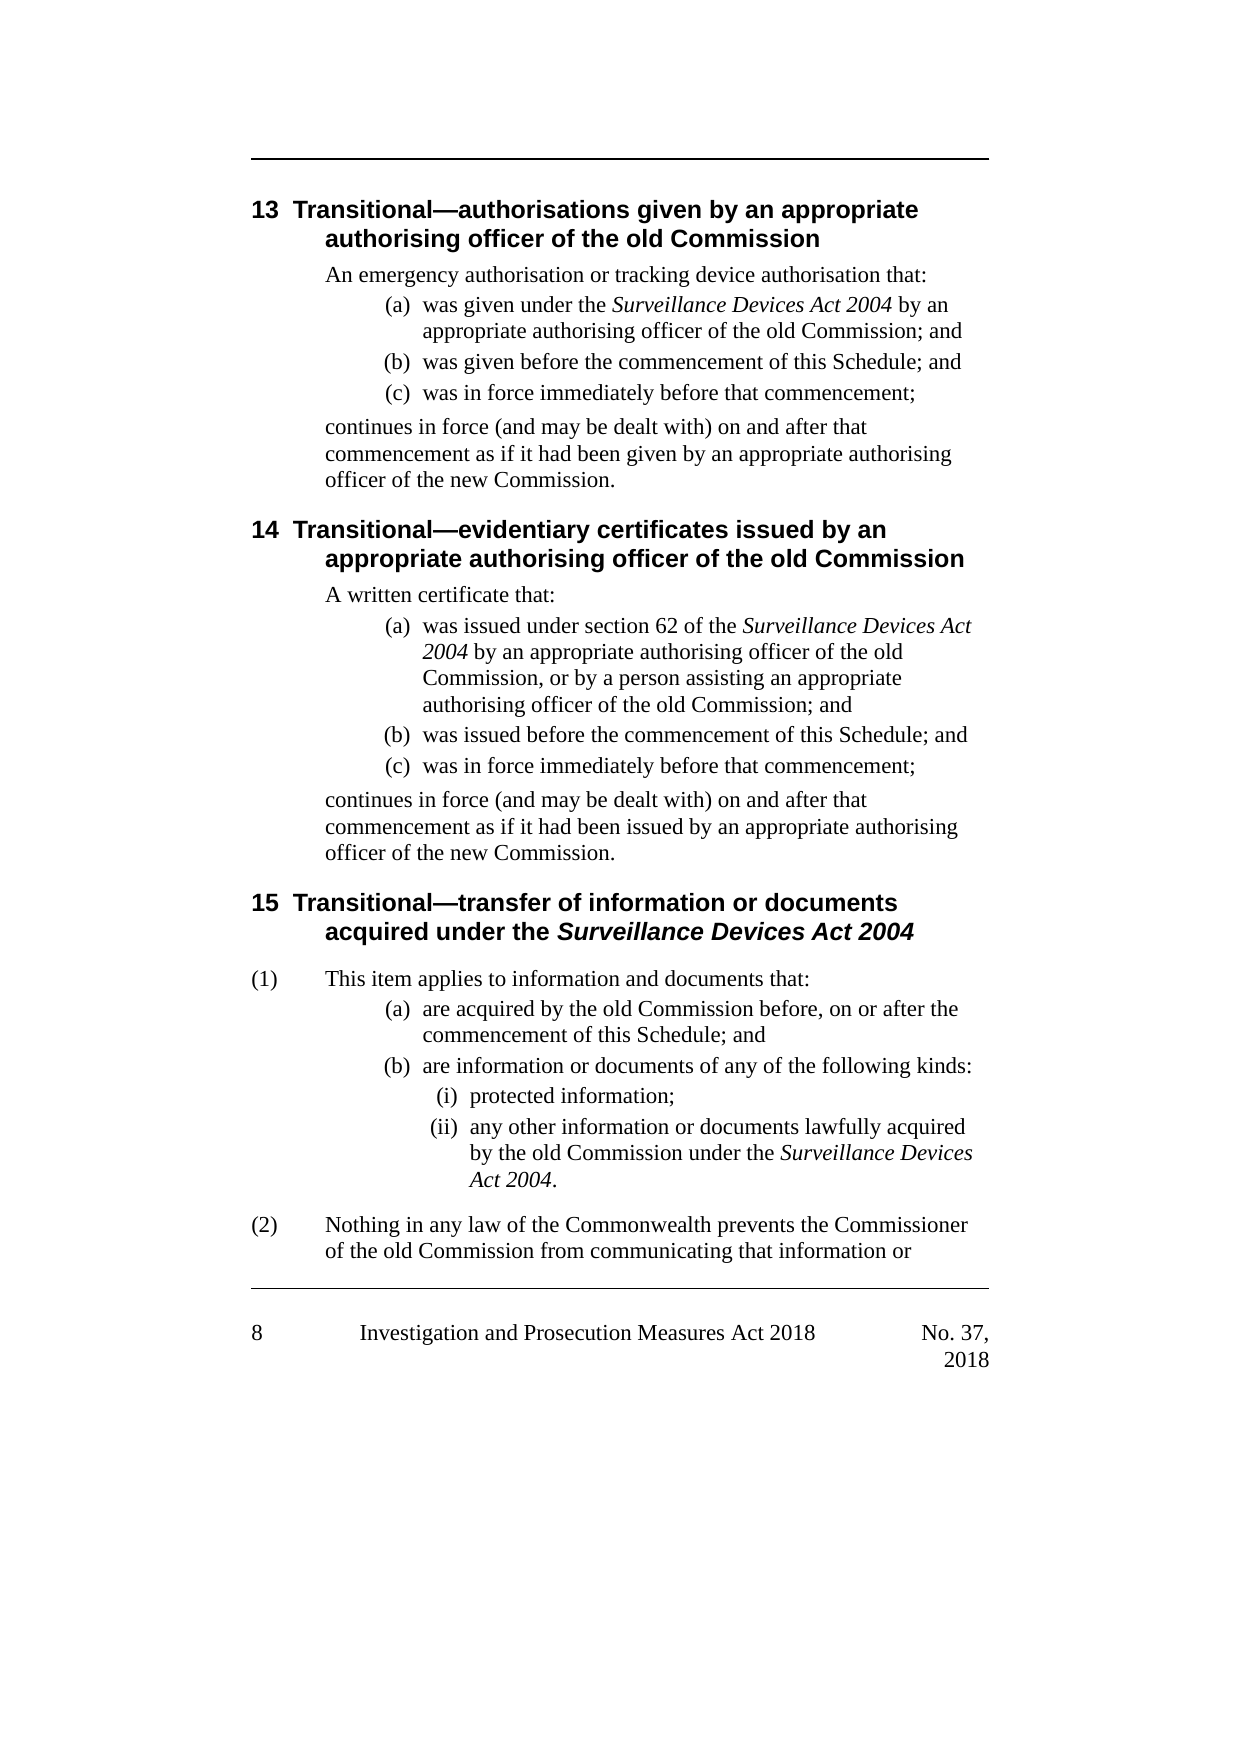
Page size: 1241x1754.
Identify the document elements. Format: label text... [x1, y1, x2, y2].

text (a) was given under the Surveillance Devices Act 2004 by an appropriate authorising officer of the old Commission; and [251, 291, 989, 344]
text An emergency authorisation or tracking device authorisation that: [325, 261, 989, 287]
text (1) This item applies to information and documents that: [251, 965, 989, 991]
text (b) are information or documents of any of the following kinds: [251, 1052, 989, 1078]
text (b) was issued before the commencement of this Schedule; and [251, 721, 989, 748]
text continues in force (and may be dealt with) on and after that commencement as if it had been given by an appropriate authorising officer of the new Commission. [325, 413, 989, 492]
text 14 Transitional—evidentiary certificates issued by an appropriate authorising officer of the old Commission [251, 515, 989, 573]
text A written certificate that: [325, 581, 989, 607]
text 13 Transitional—authorisations given by an appropriate authorising officer of the old Commission [251, 195, 989, 252]
text continues in force (and may be dealt with) on and after that commencement as if it had been issued by an appropriate authorising officer of the new Commission. [325, 786, 989, 866]
text (c) was in force immediately before that commencement; [251, 379, 989, 405]
text (c) was in force immediately before that commencement; [251, 752, 989, 778]
text (a) are acquired by the old Commission before, on or after the commencement of this Schedule; and [251, 995, 989, 1048]
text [251, 1211, 989, 1264]
text (ii) any other information or documents lawfully acquired by the old Commission under the Surveillance Devices Act 2004. [251, 1113, 989, 1192]
text (b) was given before the commencement of this Schedule; and [251, 348, 989, 374]
text 15 Transitional—transfer of information or documents acquired under the Surveillance Devices Act 2004 [251, 888, 989, 946]
text (i) protected information; [251, 1083, 989, 1109]
text (a) was issued under section 62 of the Surveillance Devices Act 2004 by an appropriate authorising officer of the old Commission, or by a person assisting an appropriate authorising officer of the old Commission; and [251, 612, 989, 717]
